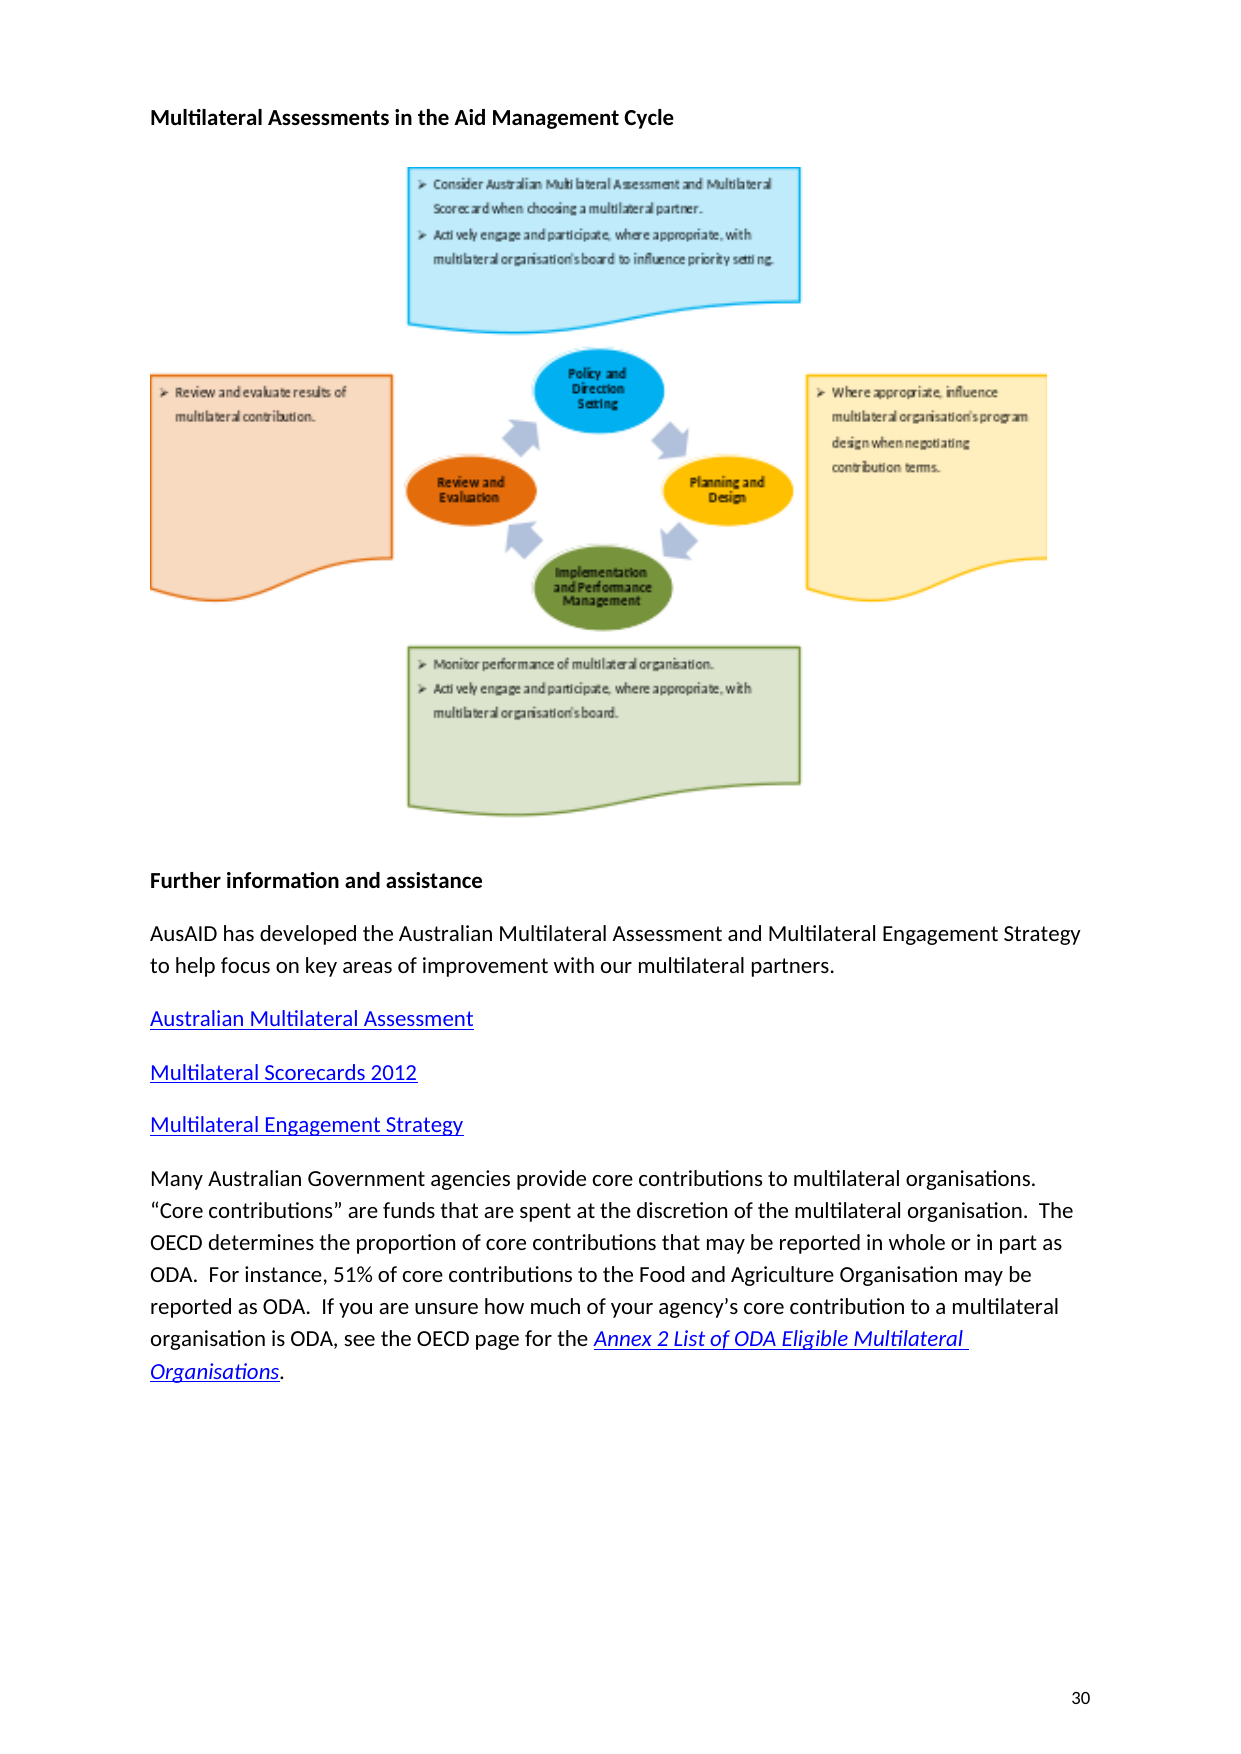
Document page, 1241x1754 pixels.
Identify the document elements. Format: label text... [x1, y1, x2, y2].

text Multilateral Scorecards 2012 [150, 1058, 1090, 1086]
text Multilateral Assessments in the Aid Management Cycle [150, 103, 1090, 131]
text AusAID has developed the Australian Multilateral Assessment and Multilateral Engagement Strategy to help focus on key areas of improvement with our multilateral partners. [150, 919, 1090, 979]
text Further information and assistance [150, 866, 1090, 894]
text Multilateral Engagement Strategy [150, 1111, 1090, 1139]
text Many Australian Government agencies provide core contributions to multilateral organisations. “Core contributions” are funds that are spent at the discretion of the multilateral organisation. The OECD determines the proportion of core contributions that may be reported in whole or in part as ODA. For instance, 51% of core contributions to the Food and Agriculture Organisation may be reported as ODA. If you are unsure how much of your agency’s core contribution to a multilateral organisation is ODA, see the OECD page for the Annex 2 List of ODA Eligible Multilateral Organisations. [150, 1164, 1090, 1385]
text Australian Multilateral Assessment [150, 1004, 1090, 1033]
